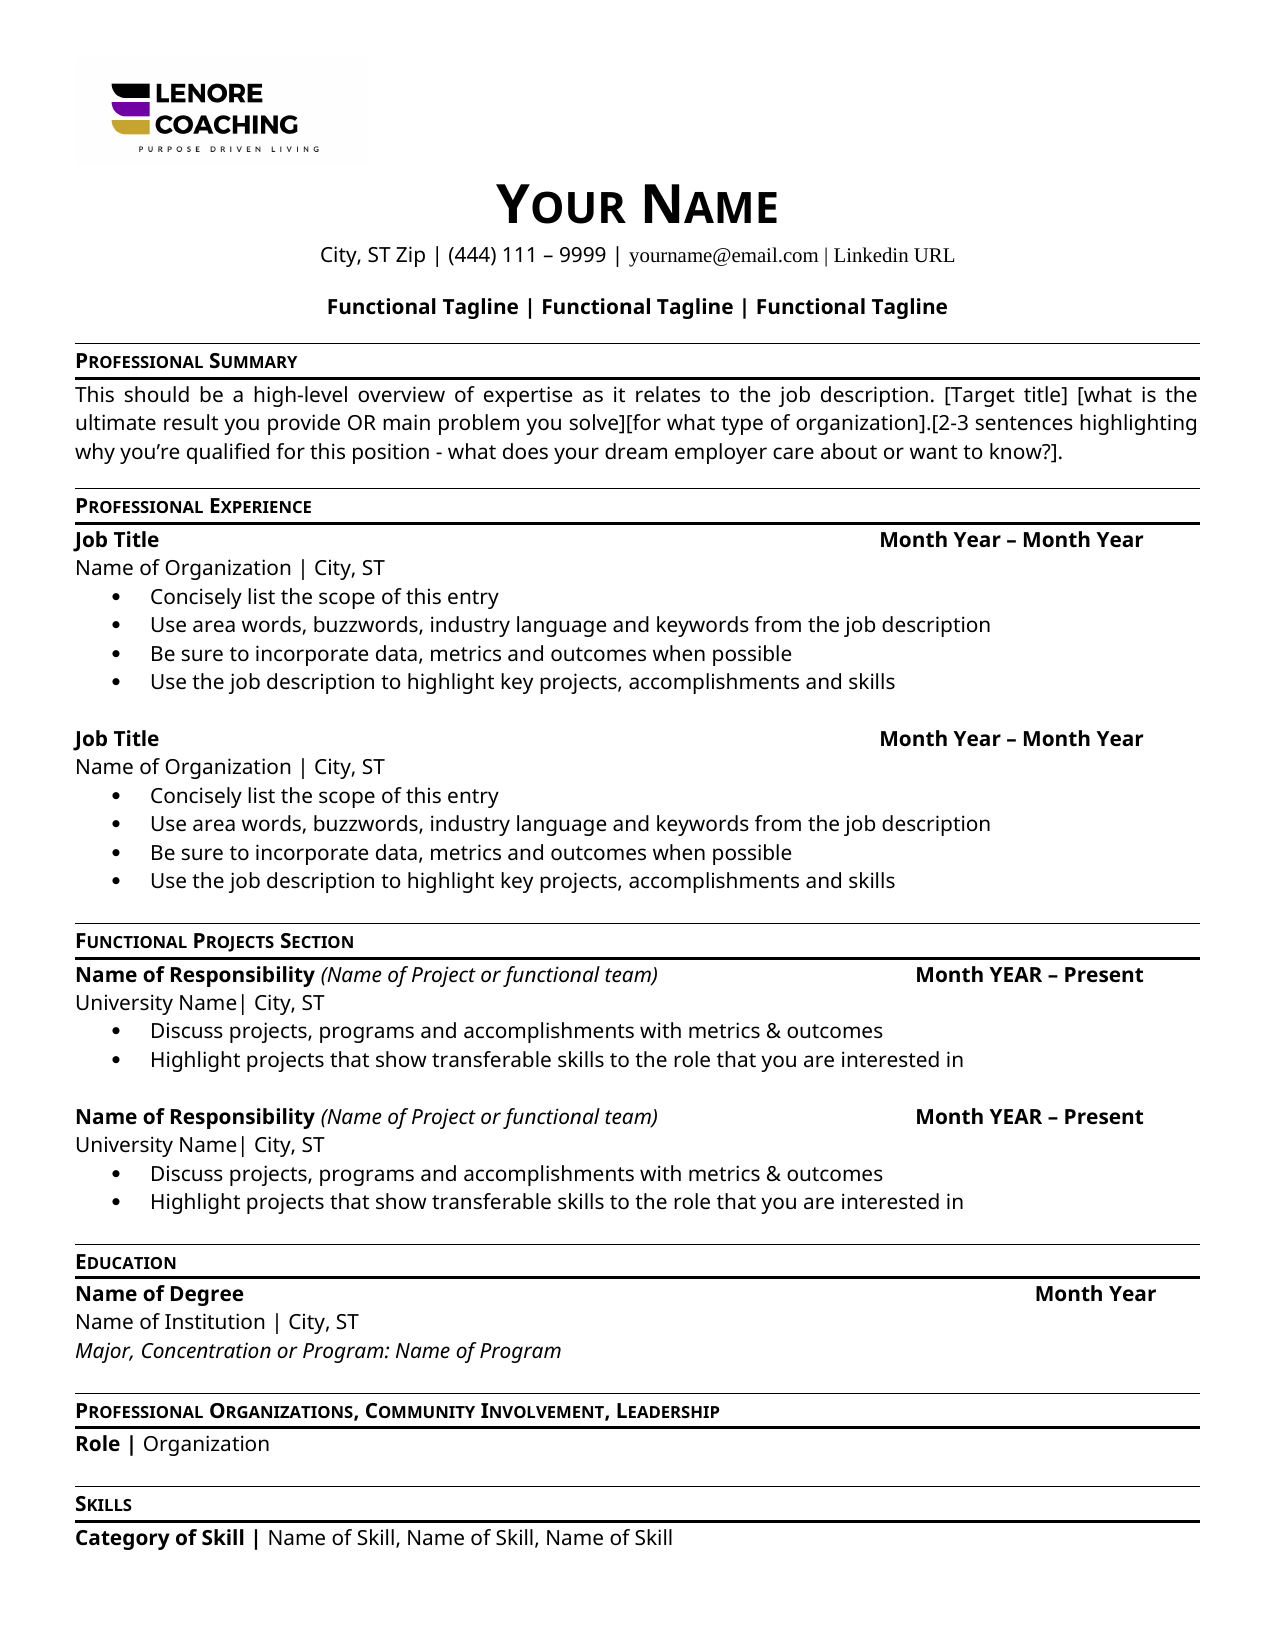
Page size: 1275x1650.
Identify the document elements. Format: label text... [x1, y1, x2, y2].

picture [75, 57, 370, 166]
text University Name| City, ST [75, 1130, 1200, 1159]
subtitle Professional Summary [75, 344, 1200, 377]
list Highlight projects that show transferable skills to the role that you are interested in [112, 1045, 1200, 1073]
list Use the job description to highlight key projects, accomplishments and skills [112, 866, 1200, 894]
list Use area words, buzzwords, industry language and keywords from the job description [112, 610, 1200, 639]
list Be sure to incorporate data, metrics and outcomes when possible [112, 639, 1200, 667]
text Major, Concentration or Program: Name of Program [75, 1336, 1200, 1364]
list Highlight projects that show transferable skills to the role that you are interested in [112, 1187, 1200, 1216]
text Name of Responsibility (Name of Project or functional team) Month YEAR – Present [75, 960, 1200, 988]
text City, ST Zip | (444) 111 – 9999 | yourname@email.com | Linkedin URL [75, 240, 1200, 268]
text This should be a high-level overview of expertise as it relates to the job description. [Target title] [what is the ultimate result you provide OR main problem you solve][for what type of organization].[2-3 sentences highlighting why you’re qualified for this position - what does your dream employer care about or want to know?]. [75, 380, 1200, 465]
text University Name| City, ST [75, 988, 1200, 1017]
list Be sure to incorporate data, metrics and outcomes when possible [112, 838, 1200, 866]
text Role | Organization [75, 1429, 1200, 1458]
list Concisely list the scope of this entry [112, 582, 1200, 610]
text Name of Institution | City, ST [75, 1307, 1200, 1336]
subtitle Education [75, 1245, 1200, 1276]
subtitle Professional Experience [75, 489, 1200, 522]
text Job Title Month Year – Month Year [75, 724, 1200, 752]
text Name of Degree Month Year [75, 1279, 1200, 1307]
text Your Name [75, 166, 1200, 240]
list Use the job description to highlight key projects, accomplishments and skills [112, 667, 1200, 696]
subtitle Professional Organizations, Community Involvement, Leadership [75, 1394, 1200, 1426]
text Job Title Month Year – Month Year [75, 525, 1200, 553]
text Category of Skill | Name of Skill, Name of Skill, Name of Skill [75, 1523, 1200, 1551]
list Concisely list the scope of this entry [112, 781, 1200, 809]
text Name of Organization | City, ST [75, 752, 1200, 781]
subtitle Skills [75, 1487, 1200, 1520]
list Discuss projects, programs and accomplishments with metrics & outcomes [112, 1017, 1200, 1045]
text Name of Organization | City, ST [75, 553, 1200, 582]
list Discuss projects, programs and accomplishments with metrics & outcomes [112, 1159, 1200, 1187]
text Functional Tagline | Functional Tagline | Functional Tagline [75, 292, 1200, 321]
list Use area words, buzzwords, industry language and keywords from the job description [112, 809, 1200, 838]
text Name of Responsibility (Name of Project or functional team) Month YEAR – Present [75, 1102, 1200, 1130]
subtitle Functional Projects Section [75, 924, 1200, 957]
